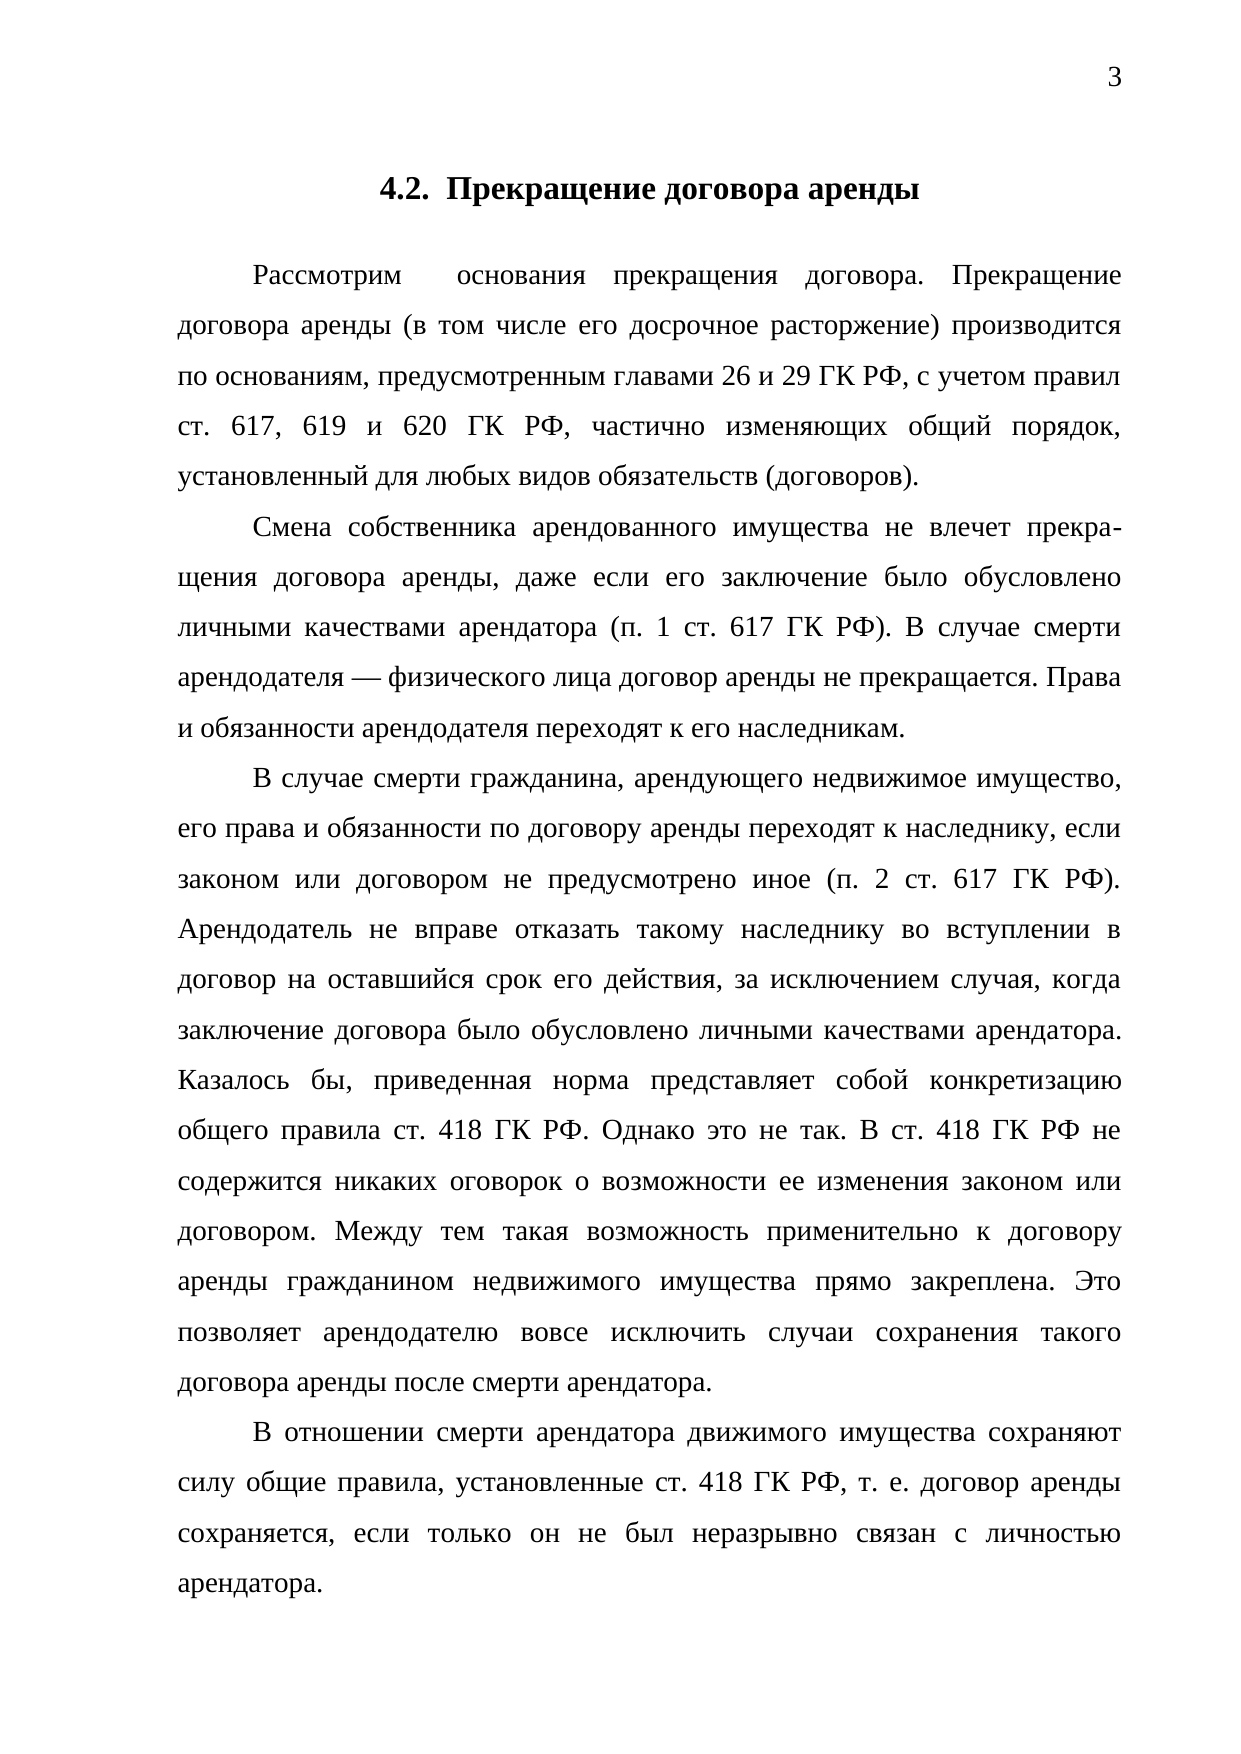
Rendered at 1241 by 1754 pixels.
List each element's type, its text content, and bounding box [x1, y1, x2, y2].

text В случае смерти гражданина, арендующего недвижимое имущество, его права и обязанности по договору аренды переходят к наследнику, если законом или договором не предусмотрено иное (п. 2 ст. 617 ГК РФ). Арендодатель не вправе отказать такому наследнику во вступлении в договор на оставшийся срок его действия, за исключением случая, когда заключение договора было обусловлено личными качествами арендатора. Казалось бы, приведенная норма представляет собой конкретизацию общего правила ст. 418 ГК РФ. Однако это не так. В ст. 418 ГК РФ не содержится никаких оговорок о возможности ее изменения законом или договором. Между тем такая возможность применительно к договору аренды гражданином недвижимого имущества прямо закреплена. Это позволяет арендодателю вовсе исключить случаи сохранения такого договора аренды после смерти арендатора. [177, 760, 1122, 1397]
text Смена собственника арендованного имущества не влечет прекращения договора аренды, даже если его заключение было обусловлено личными качествами арендатора (п. 1 ст. 617 ГК РФ). В случае смерти арендодателя — физического лица договор аренды не прекращается. Права и обязанности арендодателя переходят к его наследникам. [177, 509, 1122, 743]
title 4.2. Прекращение договора аренды [177, 168, 1122, 207]
text В отношении смерти арендатора движимого имущества сохраняют силу общие правила, установленные ст. 418 ГК РФ, т. е. договор аренды сохраняется, если только он не был неразрывно связан с личностью арендатора. [177, 1414, 1122, 1599]
text Рассмотрим основания прекращения договора. Прекращение договора аренды (в том числе его досрочное расторжение) производится по основаниям, предусмотренным главами 26 и 29 ГК РФ, с учетом правил ст. 617, 619 и 620 ГК РФ, частично изменяющих общий порядок, установленный для любых видов обязательств (договоров). [177, 257, 1122, 492]
